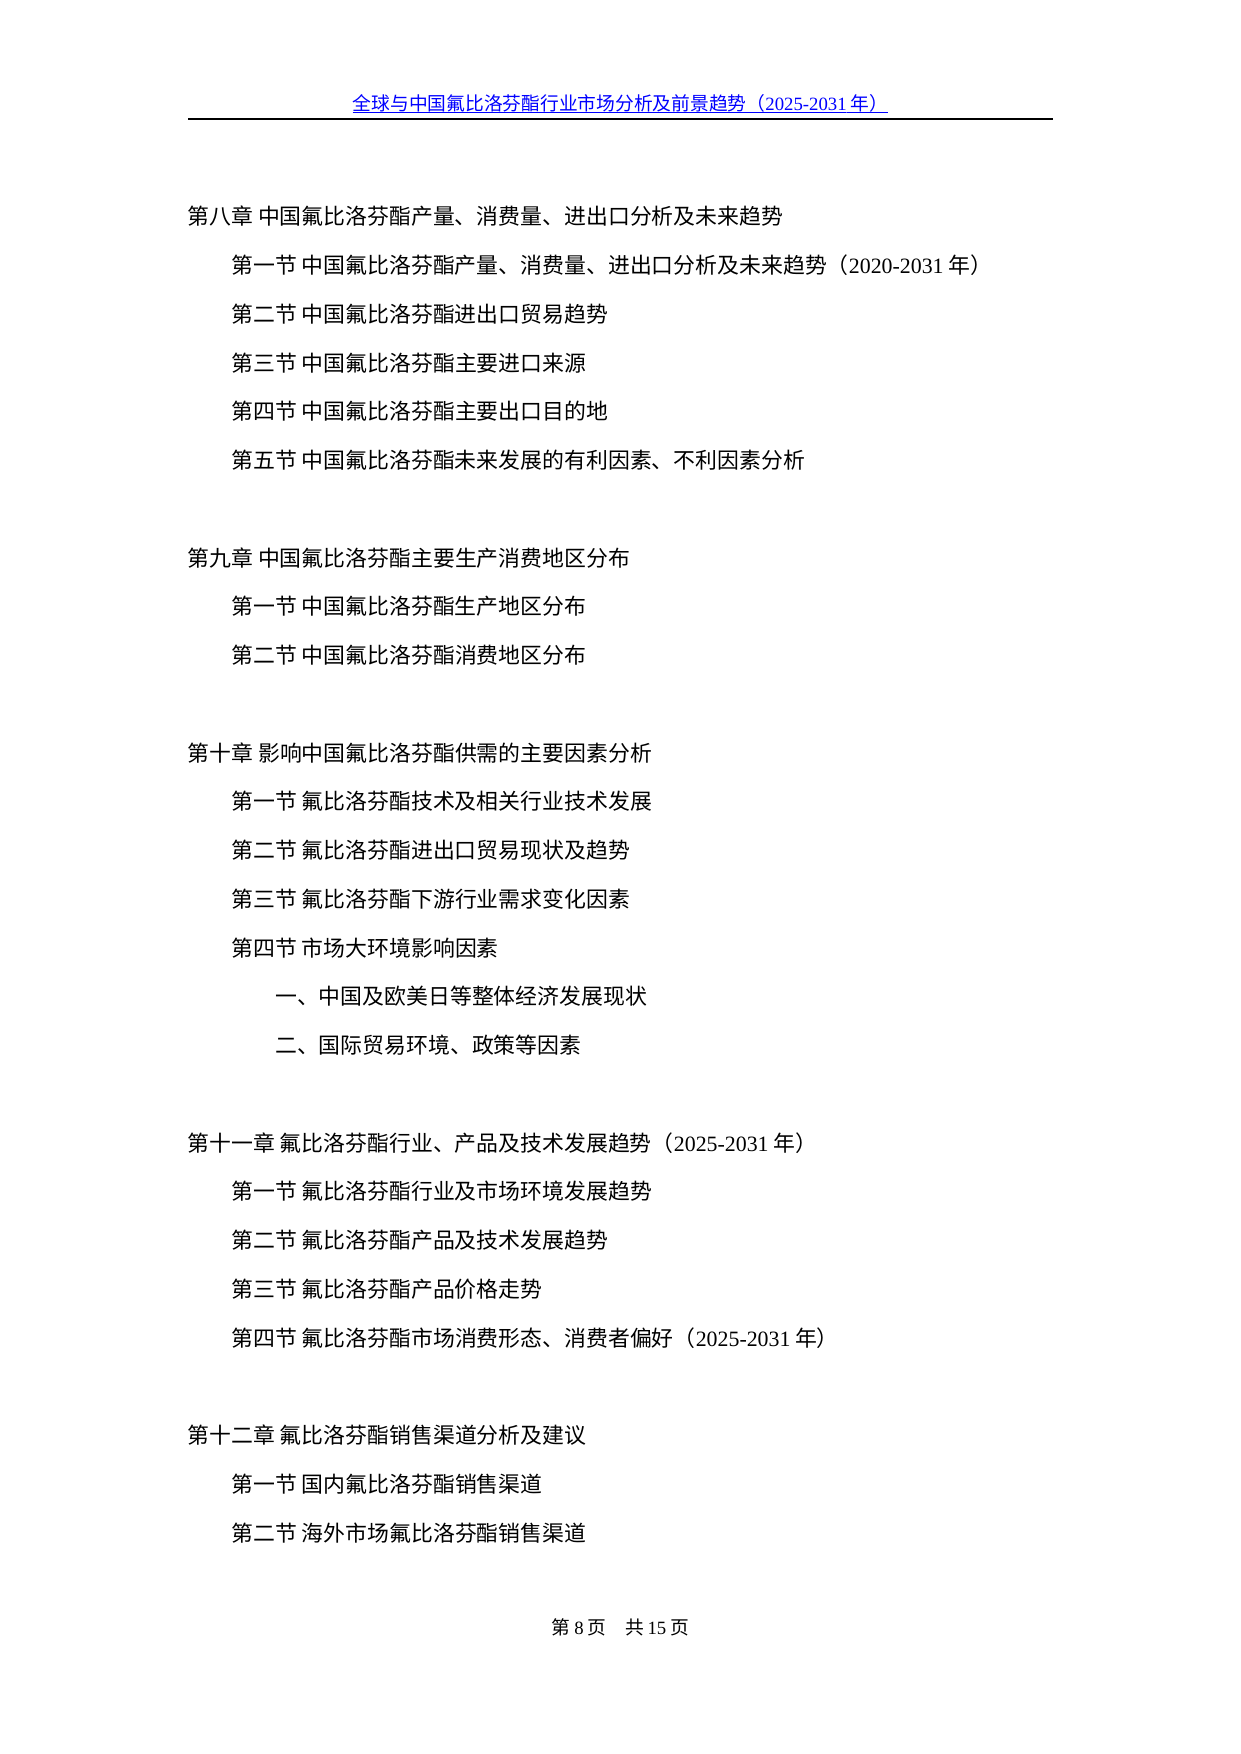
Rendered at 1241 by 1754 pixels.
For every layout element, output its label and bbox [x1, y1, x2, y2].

text [187, 150, 1053, 1548]
